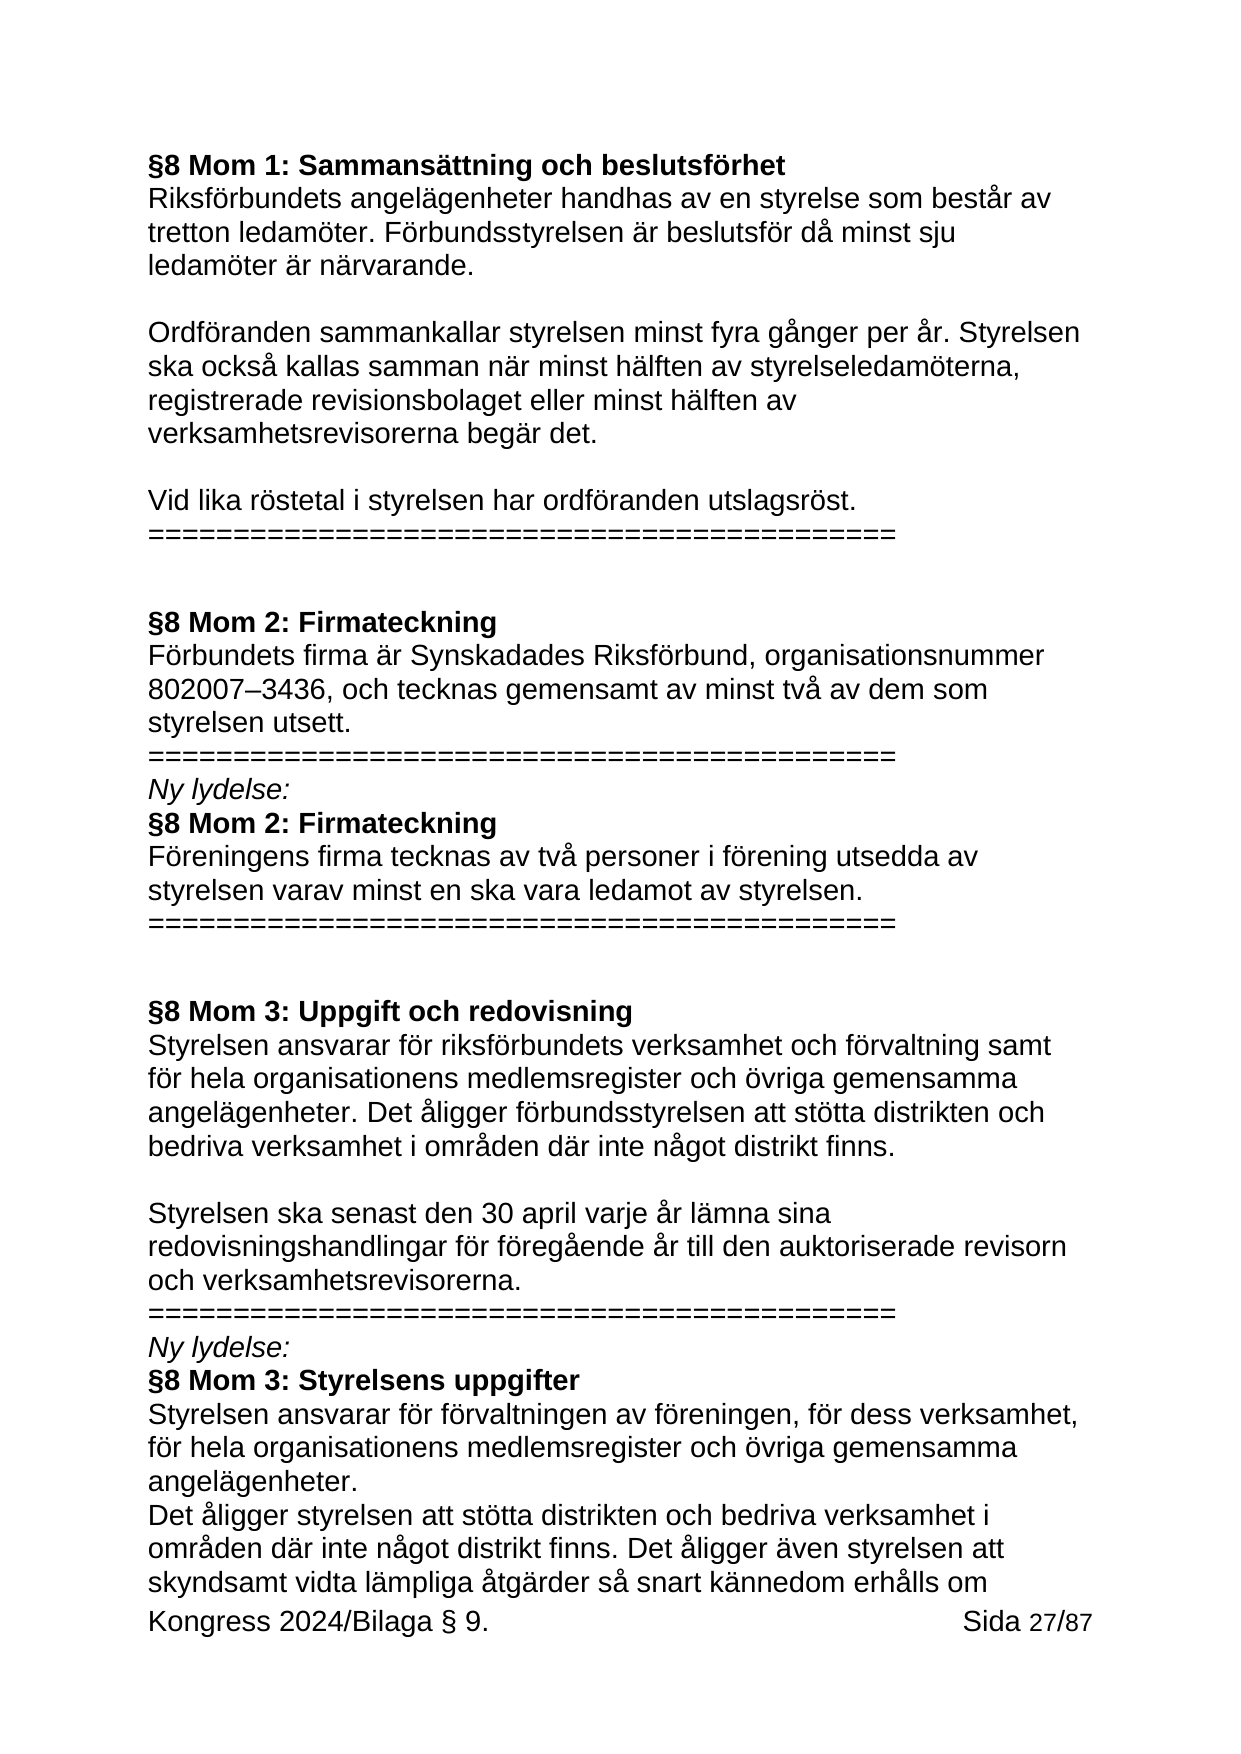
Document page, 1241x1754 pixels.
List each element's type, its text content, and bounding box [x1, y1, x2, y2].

text §8 Mom 3: Styrelsens uppgifter [148, 1363, 1092, 1397]
text ============================================ [148, 517, 1092, 550]
text §8 Mom 1: Sammansättning och beslutsförhet [148, 148, 1092, 181]
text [148, 1497, 1092, 1598]
text ============================================ [148, 1296, 1092, 1330]
text Förbundets firma är Synskadades Riksförbund, organisationsnummer 802007–3436, och tecknas gemensamt av minst två av dem som styrelsen utsett. [148, 638, 1092, 739]
text ============================================ [148, 906, 1092, 940]
text Styrelsen ska senast den 30 april varje år lämna sina redovisningshandlingar för föregående år till den auktoriserade revisorn och verksamhetsrevisorerna. [148, 1196, 1092, 1296]
text Vid lika röstetal i styrelsen har ordföranden utslagsröst. [148, 483, 1092, 517]
text Styrelsen ansvarar för förvaltningen av föreningen, för dess verksamhet, för hela organisationens medlemsregister och övriga gemensamma angelägenheter. [148, 1397, 1092, 1497]
text Styrelsen ansvarar för riksförbundets verksamhet och förvaltning samt för hela organisationens medlemsregister och övriga gemensamma angelägenheter. Det åligger förbundsstyrelsen att stötta distrikten och bedriva verksamhet i områden där inte något distrikt finns. [148, 1028, 1092, 1162]
subtitle §8 Mom 2: Firmateckning [148, 604, 1092, 638]
text ============================================ [148, 739, 1092, 772]
text Ny lydelse: [148, 1330, 1092, 1363]
text Ny lydelse: [148, 772, 1092, 806]
text Föreningens firma tecknas av två personer i förening utsedda av styrelsen varav minst en ska vara ledamot av styrelsen. [148, 839, 1092, 906]
text §8 Mom 2: Firmateckning [148, 806, 1092, 839]
subtitle §8 Mom 3: Uppgift och redovisning [148, 994, 1092, 1028]
text Ordföranden sammankallar styrelsen minst fyra gånger per år. Styrelsen ska också kallas samman när minst hälften av styrelseledamöterna, registrerade revisionsbolaget eller minst hälften av verksamhetsrevisorerna begär det. [148, 315, 1092, 449]
